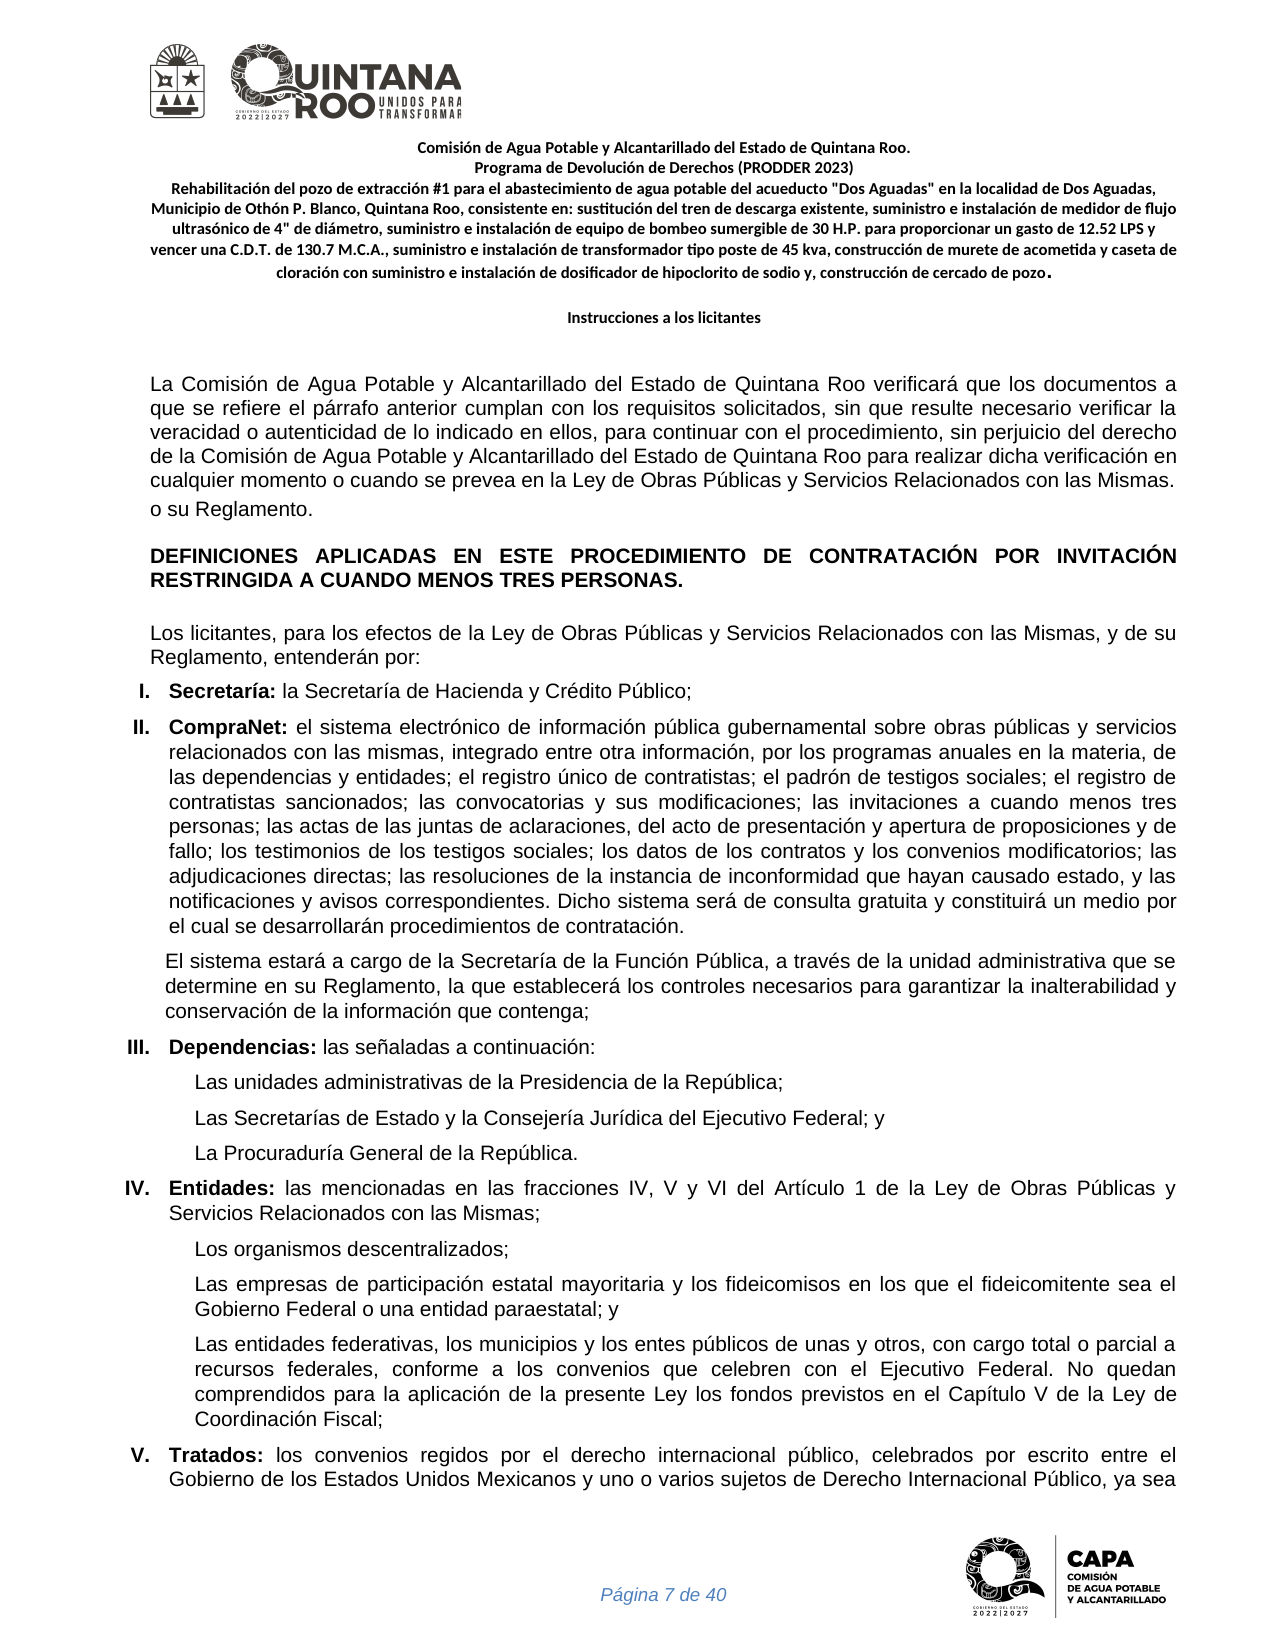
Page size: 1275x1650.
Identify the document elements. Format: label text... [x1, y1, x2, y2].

text Los licitantes, para los efectos de la Ley de Obras Públicas y Servicios Relacionados con las Mismas, y de su Reglamento, entenderán por: [150, 621, 1178, 668]
text Los organismos descentralizados; [194, 1236, 1178, 1261]
text Las entidades federativas, los municipios y los entes públicos de unas y otros, con cargo total o parcial a recursos federales, conforme a los convenios que celebren con el Ejecutivo Federal. No quedan comprendidos para la aplicación de la presente Ley los fondos previstos en el Capítulo V de la Ley de Coordinación Fiscal; [194, 1332, 1178, 1432]
text Las empresas de participación estatal mayoritaria y los fideicomisos en los que el fideicomitente sea el Gobierno Federal o una entidad paraestatal; y [194, 1272, 1178, 1321]
list Entidades: las mencionadas en las fracciones IV, V y VI del Artículo 1 de la Ley de Obras Públicas y Servicios Relacionados con las Mismas; [150, 1176, 1178, 1226]
text La Procuraduría General de la República. [194, 1141, 1178, 1165]
list CompraNet: el sistema electrónico de información pública gubernamental sobre obras públicas y servicios relacionados con las mismas, integrado entre otra información, por los programas anuales en la materia, de las dependencias y entidades; el registro único de contratistas; el padrón de testigos sociales; el registro de contratistas sancionados; las convocatorias y sus modificaciones; las invitaciones a cuando menos tres personas; las actas de las juntas de aclaraciones, del acto de presentación y apertura de proposiciones y de fallo; los testimonios de los testigos sociales; los datos de los contratos y los convenios modificatorios; las adjudicaciones directas; las resoluciones de la instancia de inconformidad que hayan causado estado, y las notificaciones y avisos correspondientes. Dicho sistema será de consulta gratuita y constituirá un medio por el cual se desarrollarán procedimientos de contratación. [150, 714, 1178, 938]
text La Comisión de Agua Potable y Alcantarillado del Estado de Quintana Roo verificará que los documentos a que se refiere el párrafo anterior cumplan con los requisitos solicitados, sin que resulte necesario verificar la veracidad o autenticidad de lo indicado en ellos, para continuar con el procedimiento, sin perjuicio del derecho de la Comisión de Agua Potable y Alcantarillado del Estado de Quintana Roo para realizar dicha verificación en cualquier momento o cuando se prevea en la Ley de Obras Públicas y Servicios Relacionados con las Mismas. [150, 372, 1178, 492]
text Las unidades administrativas de la Presidencia de la República; [194, 1070, 1178, 1094]
text DEFINICIONES APLICADAS EN ESTE PROCEDIMIENTO DE CONTRATACIÓN POR INVITACIÓN RESTRINGIDA A CUANDO MENOS TRES PERSONAS. [150, 544, 1178, 592]
list Dependencias: las señaladas a continuación: [150, 1034, 1178, 1059]
list Secretaría: la Secretaría de Hacienda y Crédito Público; [150, 679, 1178, 704]
text El sistema estará a cargo de la Secretaría de la Función Pública, a través de la unidad administrativa que se determine en su Reglamento, la que establecerá los controles necesarios para garantizar la inalterabilidad y conservación de la información que contenga; [165, 949, 1178, 1024]
text Las Secretarías de Estado y la Consejería Jurídica del Ejecutivo Federal; y [194, 1105, 1178, 1130]
picture [948, 1511, 1179, 1641]
text o su Reglamento. [150, 496, 1178, 520]
picture [150, 44, 462, 120]
